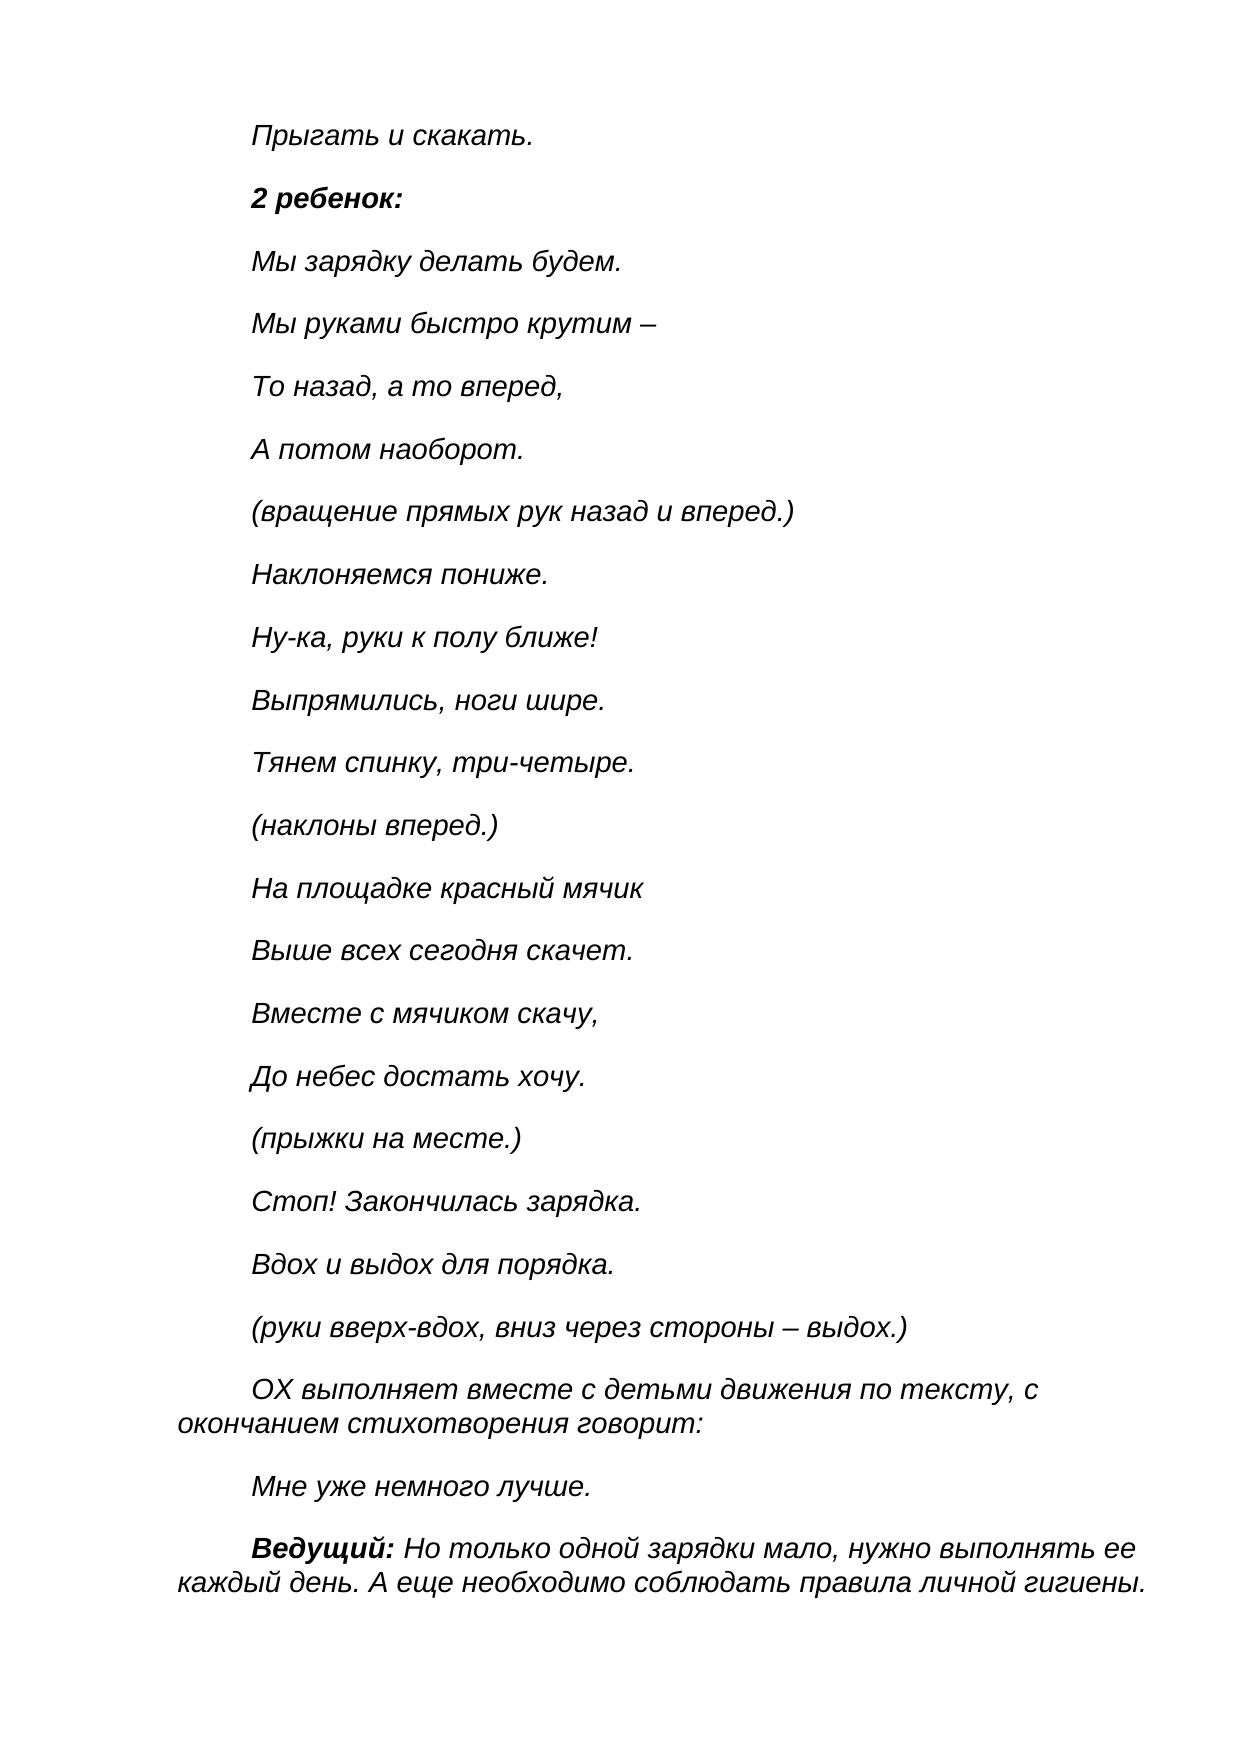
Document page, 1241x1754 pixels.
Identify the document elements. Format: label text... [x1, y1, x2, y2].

text Выше всех сегодня скачет. [177, 933, 1152, 967]
text Вместе с мячиком скачу, [177, 996, 1152, 1029]
text (вращение прямых рук назад и вперед.) [177, 494, 1152, 528]
text Ну-ка, руки к полу ближе! [177, 620, 1152, 653]
text 2 ребенок: [177, 181, 1152, 214]
text Стоп! Закончилась зарядка. [177, 1184, 1152, 1218]
text Мы руками быстро крутим – [177, 306, 1152, 340]
text (руки вверх-вдох, вниз через стороны – выдох.) [177, 1309, 1152, 1343]
text Прыгать и скакать. [177, 118, 1152, 152]
text Наклоняемся пониже. [177, 557, 1152, 591]
text То назад, а то вперед, [177, 369, 1152, 402]
text Тянем спинку, три-четыре. [177, 745, 1152, 779]
text Выпрямились, ноги шире. [177, 682, 1152, 716]
text На площадке красный мячик [177, 871, 1152, 904]
text Мы зарядку делать будем. [177, 243, 1152, 277]
text До небес достать хочу. [177, 1059, 1152, 1092]
text ОХ выполняет вместе с детьми движения по тексту, с окончанием стихотворения говорит: [177, 1372, 1152, 1439]
text А потом наоборот. [177, 432, 1152, 465]
text (наклоны вперед.) [177, 808, 1152, 841]
text Вдох и выдох для порядка. [177, 1247, 1152, 1280]
text Мне уже немного лучше. [177, 1468, 1152, 1502]
text Ведущий: Но только одной зарядки мало, нужно выполнять ее каждый день. А еще необходимо соблюдать правила личной гигиены. [177, 1531, 1152, 1598]
text (прыжки на месте.) [177, 1121, 1152, 1155]
